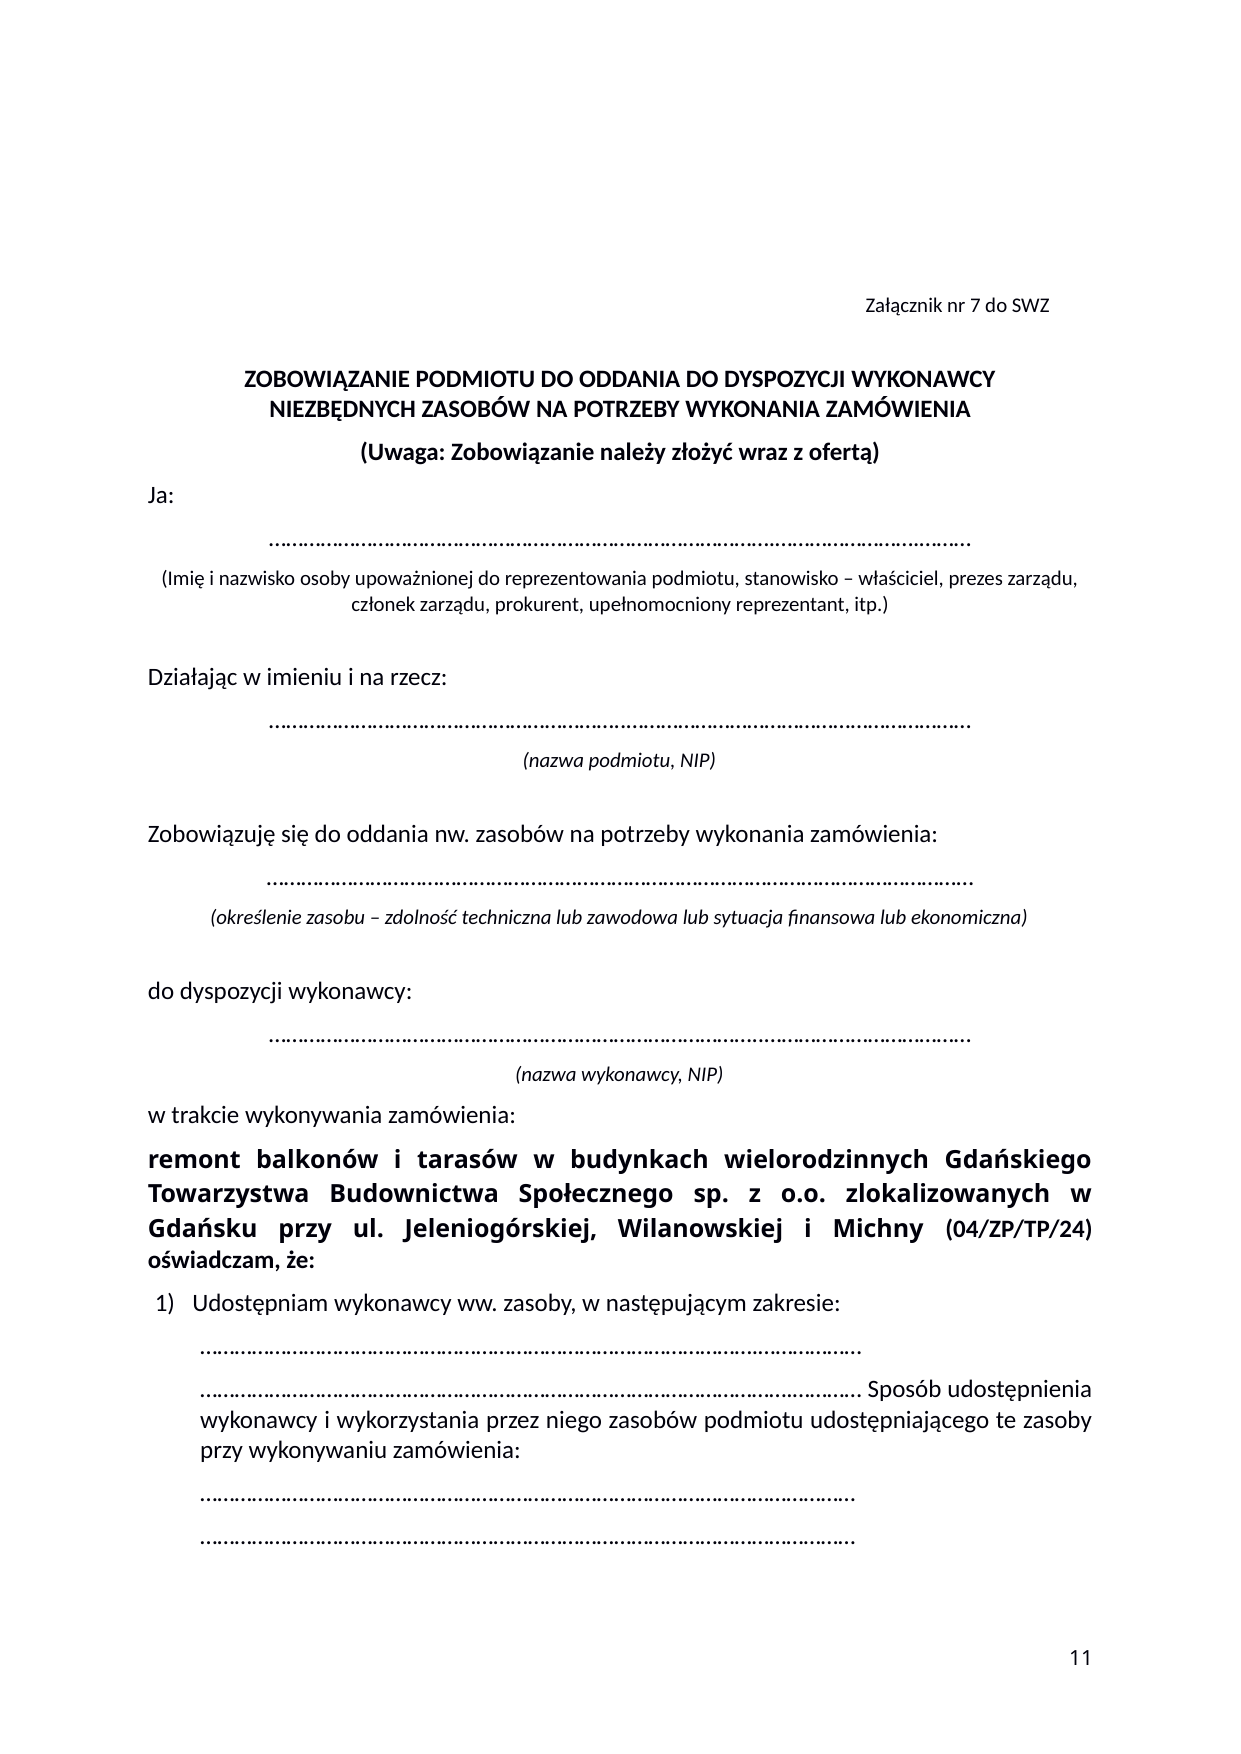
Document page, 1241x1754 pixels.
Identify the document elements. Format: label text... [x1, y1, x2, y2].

text ………………………………………………………………………………………….………… Sposób udostępnienia wykonawcy i wykorzystania przez niego zasobów podmiotu udostępniającego te zasoby przy wykonywaniu zamówienia: [200, 1373, 1092, 1465]
text …………………………………………………………………………………………………… [200, 1477, 1092, 1508]
text remont balkonów i tarasów w budynkach wielorodzinnych Gdańskiego Towarzystwa Budownictwa Społecznego sp. z o.o. zlokalizowanych w Gdańsku przy ul. Jeleniogórskiej, Wilanowskiej i Michny (04/ZP/TP/24) oświadczam, że: [148, 1142, 1092, 1275]
text ……………………………………………………..…………………………………………………… [148, 704, 1092, 735]
text …………………………………………………………………………………….……………… [200, 1330, 1092, 1361]
text …………………………………………………………………………….…………………….……… [148, 522, 1092, 553]
text (nazwa wykonawcy, NIP) [148, 1061, 1092, 1087]
text (Imię i nazwisko osoby upoważnionej do reprezentowania podmiotu, stanowisko – właściciel, prezes zarządu, członek zarządu, prokurent, upełnomocniony reprezentant, itp.) [148, 565, 1092, 616]
text …………………………………………………………………………..……………………………… [148, 1018, 1092, 1049]
text Ja: [148, 479, 1092, 510]
text Załącznik nr 7 do SWZ [823, 292, 1092, 317]
text …………………………………………………………………………………………………… [200, 1520, 1092, 1551]
text Zobowiązuję się do oddania nw. zasobów na potrzeby wykonania zamówienia: [148, 818, 1092, 849]
text (nazwa podmiotu, NIP) [148, 748, 1092, 773]
text (określenie zasobu – zdolność techniczna lub zawodowa lub sytuacja finansowa lub ekonomiczna) [148, 904, 1092, 930]
list Udostępniam wykonawcy ww. zasoby, w następującym zakresie: [154, 1287, 1092, 1318]
text ZOBOWIĄZANIE PODMIOTU DO ODDANIA DO DYSPOZYCJI WYKONAWCY NIEZBĘDNYCH ZASOBÓW NA POTRZEBY WYKONANIA ZAMÓWIENIA [148, 363, 1092, 424]
text (Uwaga: Zobowiązanie należy złożyć wraz z ofertą) [148, 436, 1093, 467]
text w trakcie wykonywania zamówienia: [148, 1099, 1092, 1129]
text do dyspozycji wykonawcy: [148, 975, 1092, 1006]
text …………………………………………………………………………………………………………… [148, 861, 1092, 892]
text Działając w imieniu i na rzecz: [148, 662, 1092, 692]
